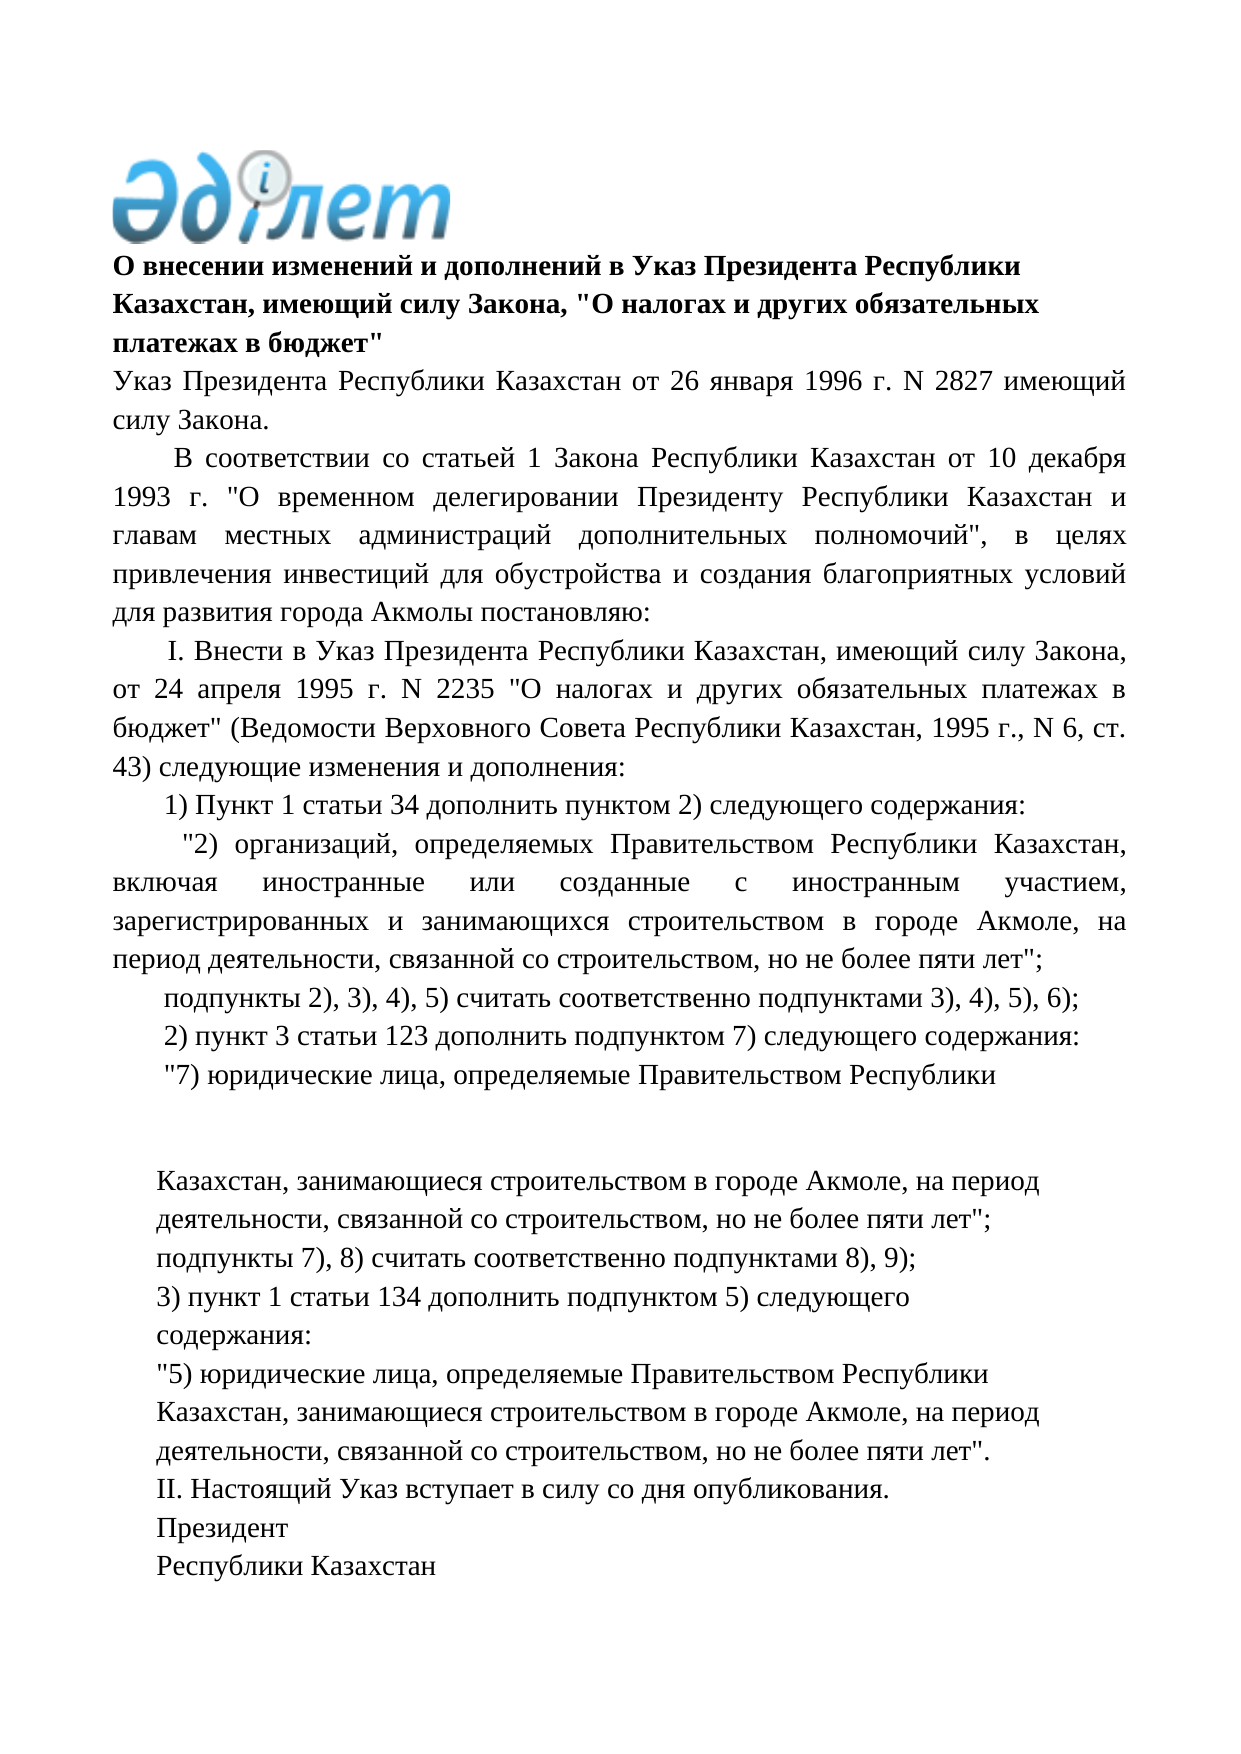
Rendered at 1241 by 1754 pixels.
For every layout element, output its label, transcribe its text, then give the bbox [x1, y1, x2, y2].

text Республики Казахстан [112, 1548, 1128, 1582]
text подпункты 7), 8) считать соответственно подпунктами 8), 9); [112, 1240, 1128, 1274]
text "2) организаций, определяемых Правительством Республики Казахстан, включая иностранные или созданные с иностранным участием, зарегистрированных и занимающихся строительством в городе Акмоле, на период деятельности, связанной со строительством, но не более пяти лет"; [112, 826, 1128, 975]
text I. Внести в Указ Президента Республики Казахстан, имеющий силу Закона, от 24 апреля 1995 г. N 2235 "О налогах и других обязательных платежах в бюджет" (Ведомости Верховного Совета Республики Казахстан, 1995 г., N 6, ст. 43) следующие изменения и дополнения: [112, 633, 1128, 782]
text "5) юридические лица, определяемые Правительством Республики [112, 1356, 1128, 1389]
text Казахстан, занимающиеся строительством в городе Акмоле, на период [112, 1394, 1128, 1428]
text "7) юридические лица, определяемые Правительством Республики [112, 1057, 1128, 1091]
text II. Настоящий Указ вступает в силу со дня опубликования. [112, 1471, 1128, 1505]
text содержания: [112, 1317, 1128, 1351]
picture [112, 150, 451, 244]
text деятельности, связанной со строительством, но не более пяти лет". [112, 1433, 1128, 1466]
text 3) пункт 1 статьи 134 дополнить подпунктом 5) следующего [112, 1279, 1128, 1312]
text В соответствии со статьей 1 Закона Республики Казахстан от 10 декабря 1993 г. "О временном делегировании Президенту Республики Казахстан и главам местных администраций дополнительных полномочий", в целях привлечения инвестиций для обустройства и создания благоприятных условий для развития города Акмолы постановляю: [112, 440, 1128, 628]
text Указ Президента Республики Казахстан от 26 января 1996 г. N 2827 имеющий силу Закона. [112, 363, 1128, 435]
text подпункты 2), 3), 4), 5) считать соответственно подпунктами 3), 4), 5), 6); [112, 980, 1128, 1013]
text деятельности, связанной со строительством, но не более пяти лет"; [112, 1202, 1128, 1235]
text Президент [112, 1510, 1128, 1543]
text 1) Пункт 1 статьи 34 дополнить пунктом 2) следующего содержания: [112, 787, 1128, 821]
text 2) пункт 3 статьи 123 дополнить подпунктом 7) следующего содержания: [112, 1018, 1128, 1052]
text Казахстан, занимающиеся строительством в городе Акмоле, на период [112, 1163, 1128, 1197]
text О внесении изменений и дополнений в Указ Президента Республики Казахстан, имеющий силу Закона, "О налогах и других обязательных платежах в бюджет" [112, 248, 1128, 358]
